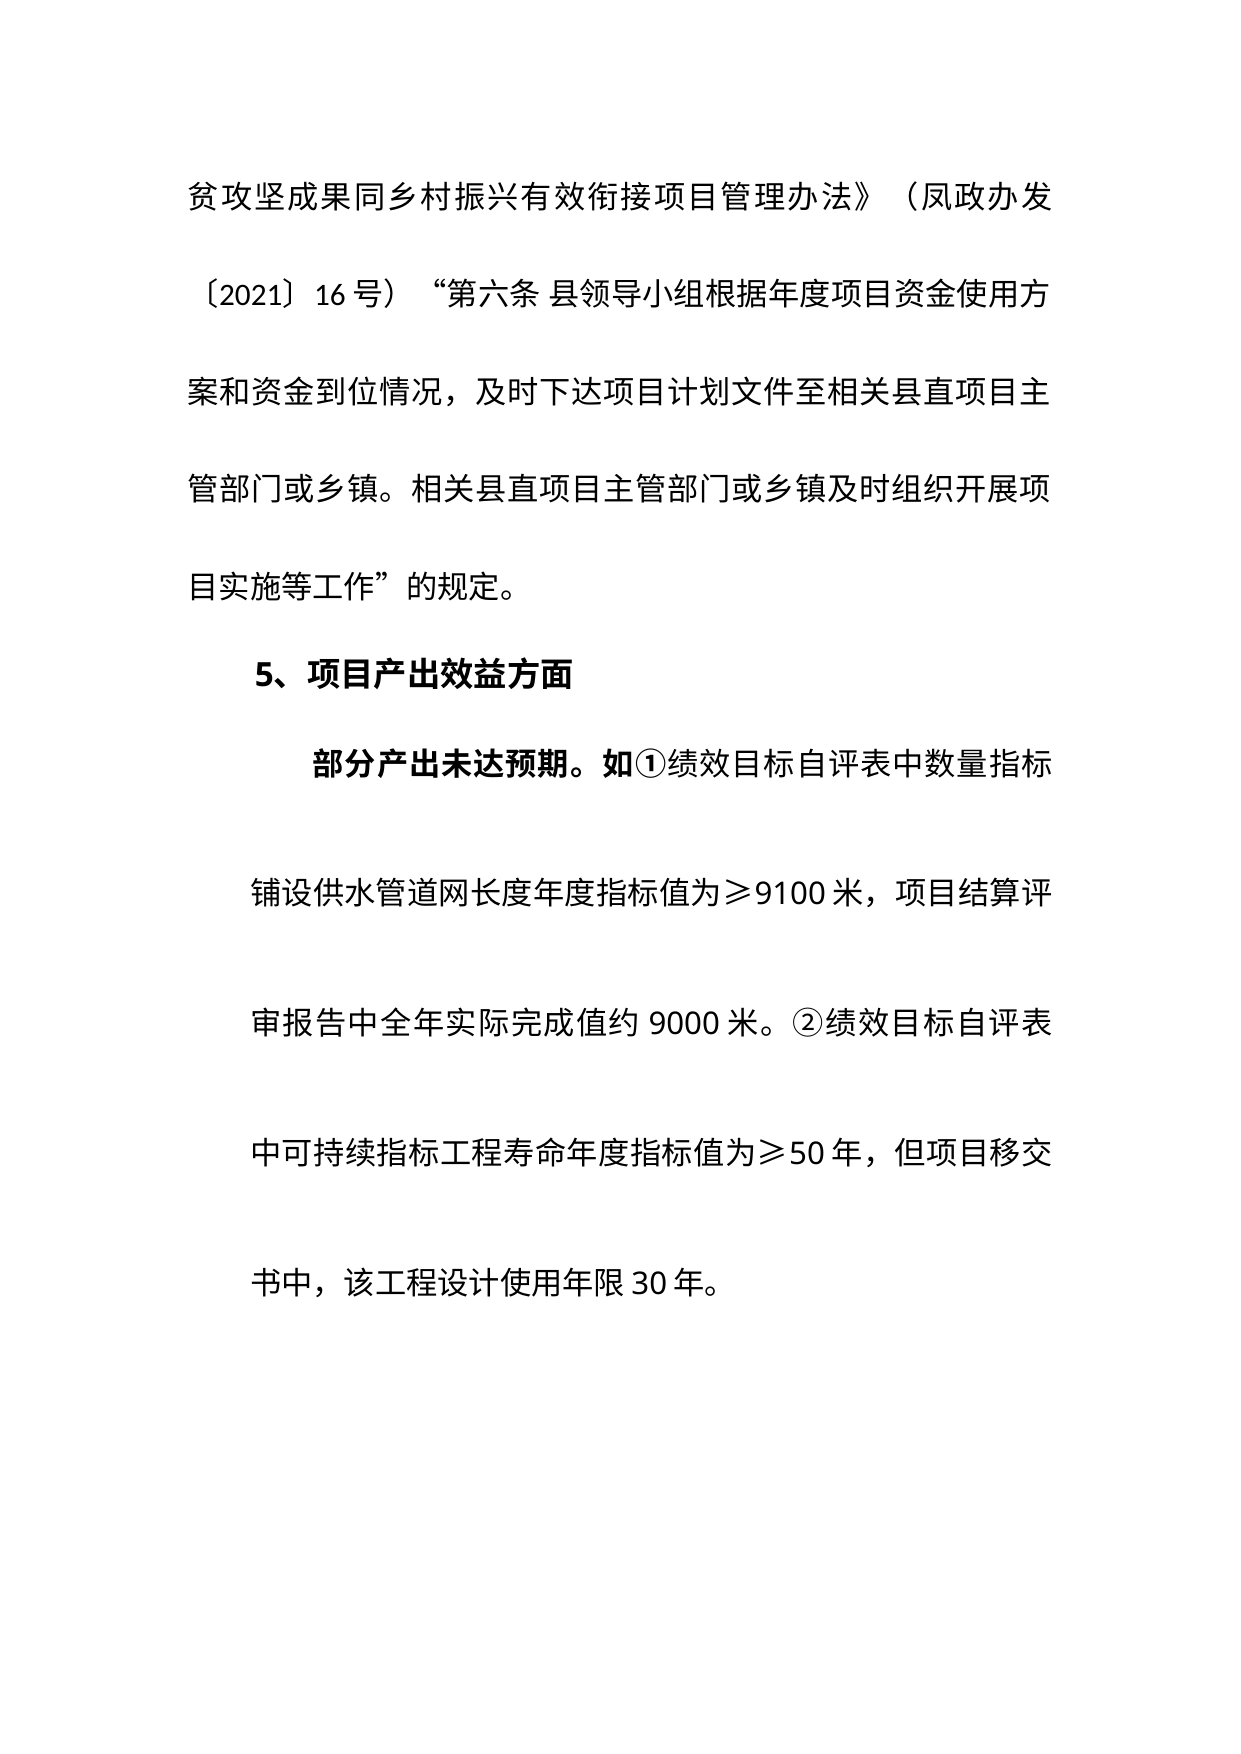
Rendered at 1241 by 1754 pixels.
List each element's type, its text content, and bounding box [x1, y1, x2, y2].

text 部分产出未达预期。如①绩效目标自评表中数量指标铺设供水管道网长度年度指标值为≥9100米，项目结算评审报告中全年实际完成值约9000米。②绩效目标自评表中可持续指标工程寿命年度指标值为≥50年，但项目移交书中，该工程设计使用年限30年。 [250, 729, 1053, 1314]
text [187, 162, 1053, 617]
subtitle 5、项目产出效益方面 [187, 639, 1053, 704]
